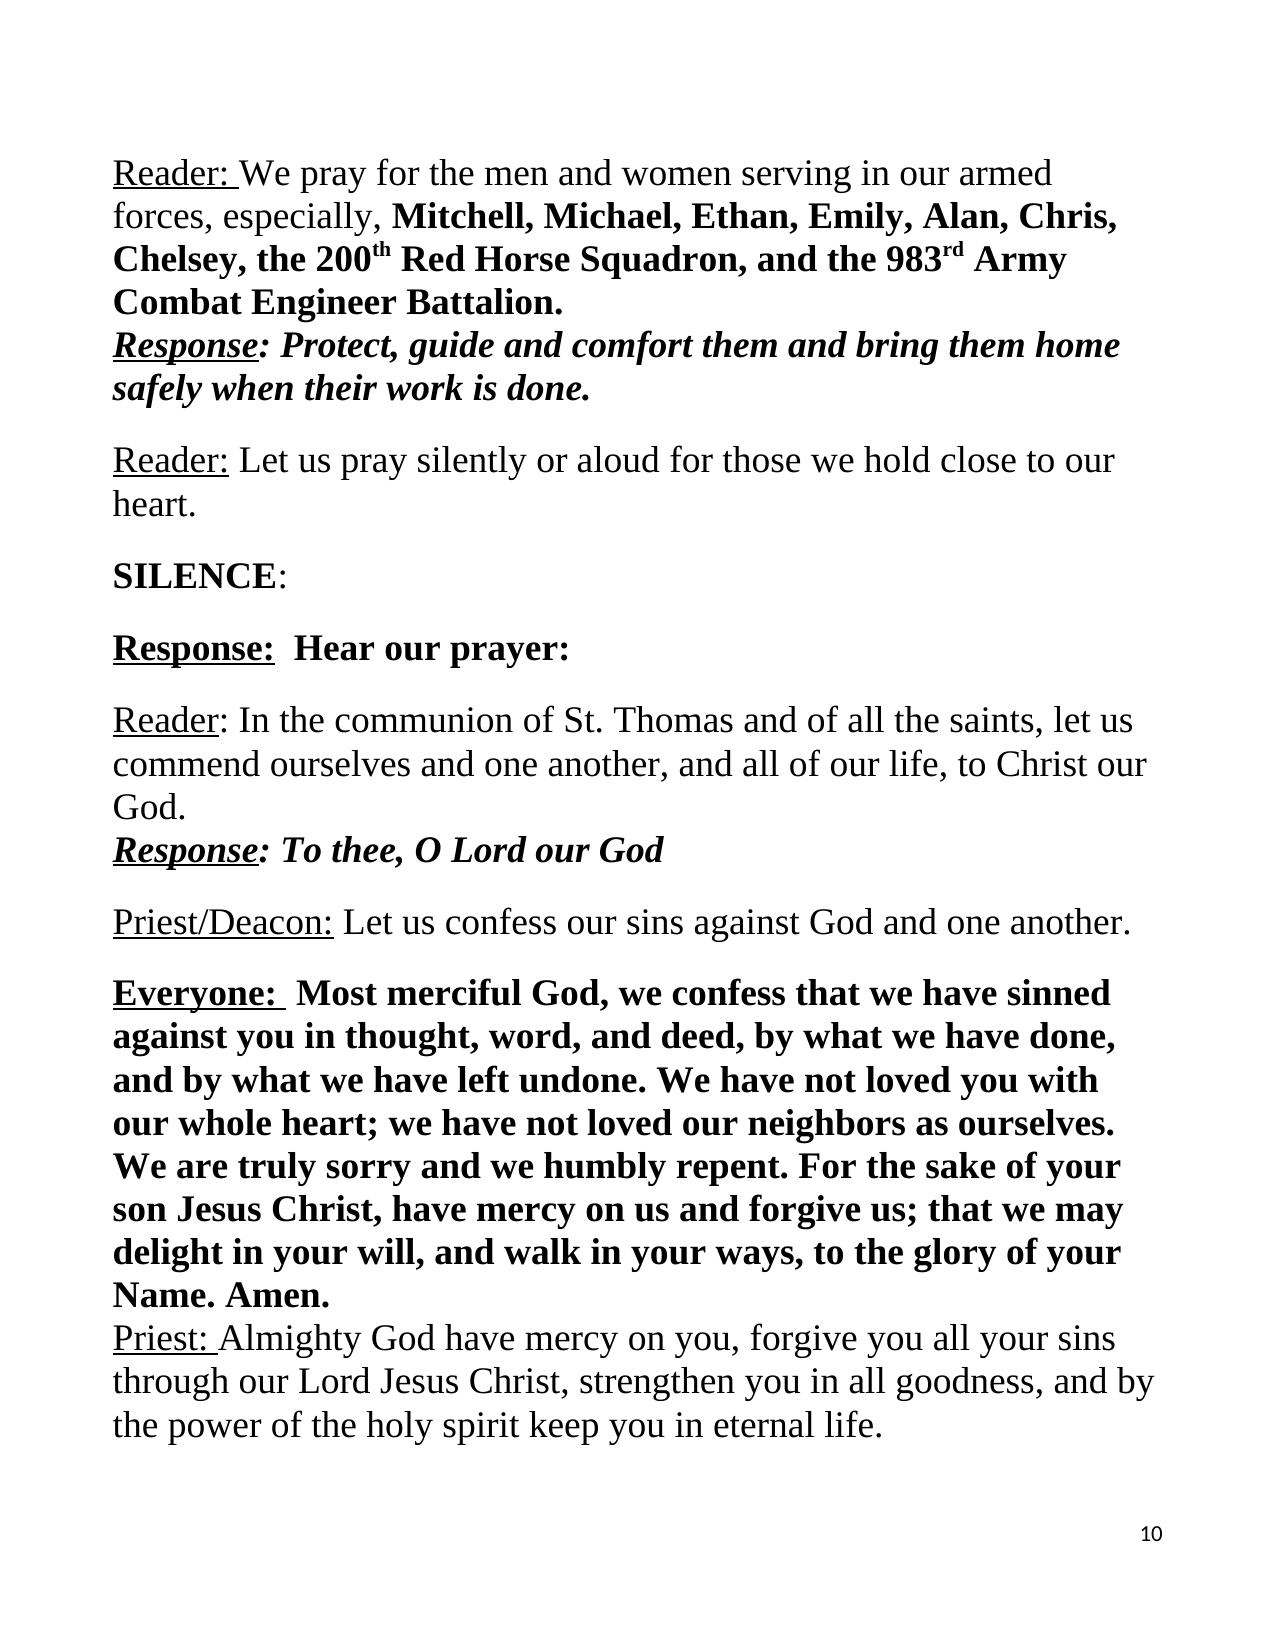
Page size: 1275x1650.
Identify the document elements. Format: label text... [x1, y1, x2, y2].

text Reader: We pray for the men and women serving in our armed forces, especially, Mitchell, Michael, Ethan, Emily, Alan, Chris, Chelsey, the 200th Red Horse Squadron, and the 983rd Army Combat Engineer Battalion. Response: Protect, guide and comfort them and bring them home safely when their work is done. [112, 150, 1162, 409]
text Priest: Almighty God have mercy on you, forgive you all your sins through our Lord Jesus Christ, strengthen you in all goodness, and by the power of the holy spirit keep you in eternal life. [112, 1316, 1162, 1445]
text Everyone: Most merciful God, we confess that we have sinned against you in thought, word, and deed, by what we have done, and by what we have left undone. We have not loved you with our whole heart; we have not loved our neighbors as ourselves. [112, 971, 1162, 1143]
text Reader: In the communion of St. Thomas and of all the saints, let us commend ourselves and one another, and all of our life, to Christ our God. Response: To thee, O Lord our God [112, 698, 1162, 870]
text Priest/Deacon: Let us confess our sins against God and one another. [112, 899, 1162, 971]
text Response: Hear our prayer: [112, 626, 1162, 669]
text SILENCE: [112, 553, 1162, 596]
text Reader: Let us pray silently or aloud for those we hold close to our heart. [112, 438, 1162, 524]
text We are truly sorry and we humbly repent. For the sake of your son Jesus Christ, have mercy on us and forgive us; that we may delight in your will, and walk in your ways, to the glory of your Name. Amen. [112, 1143, 1162, 1316]
